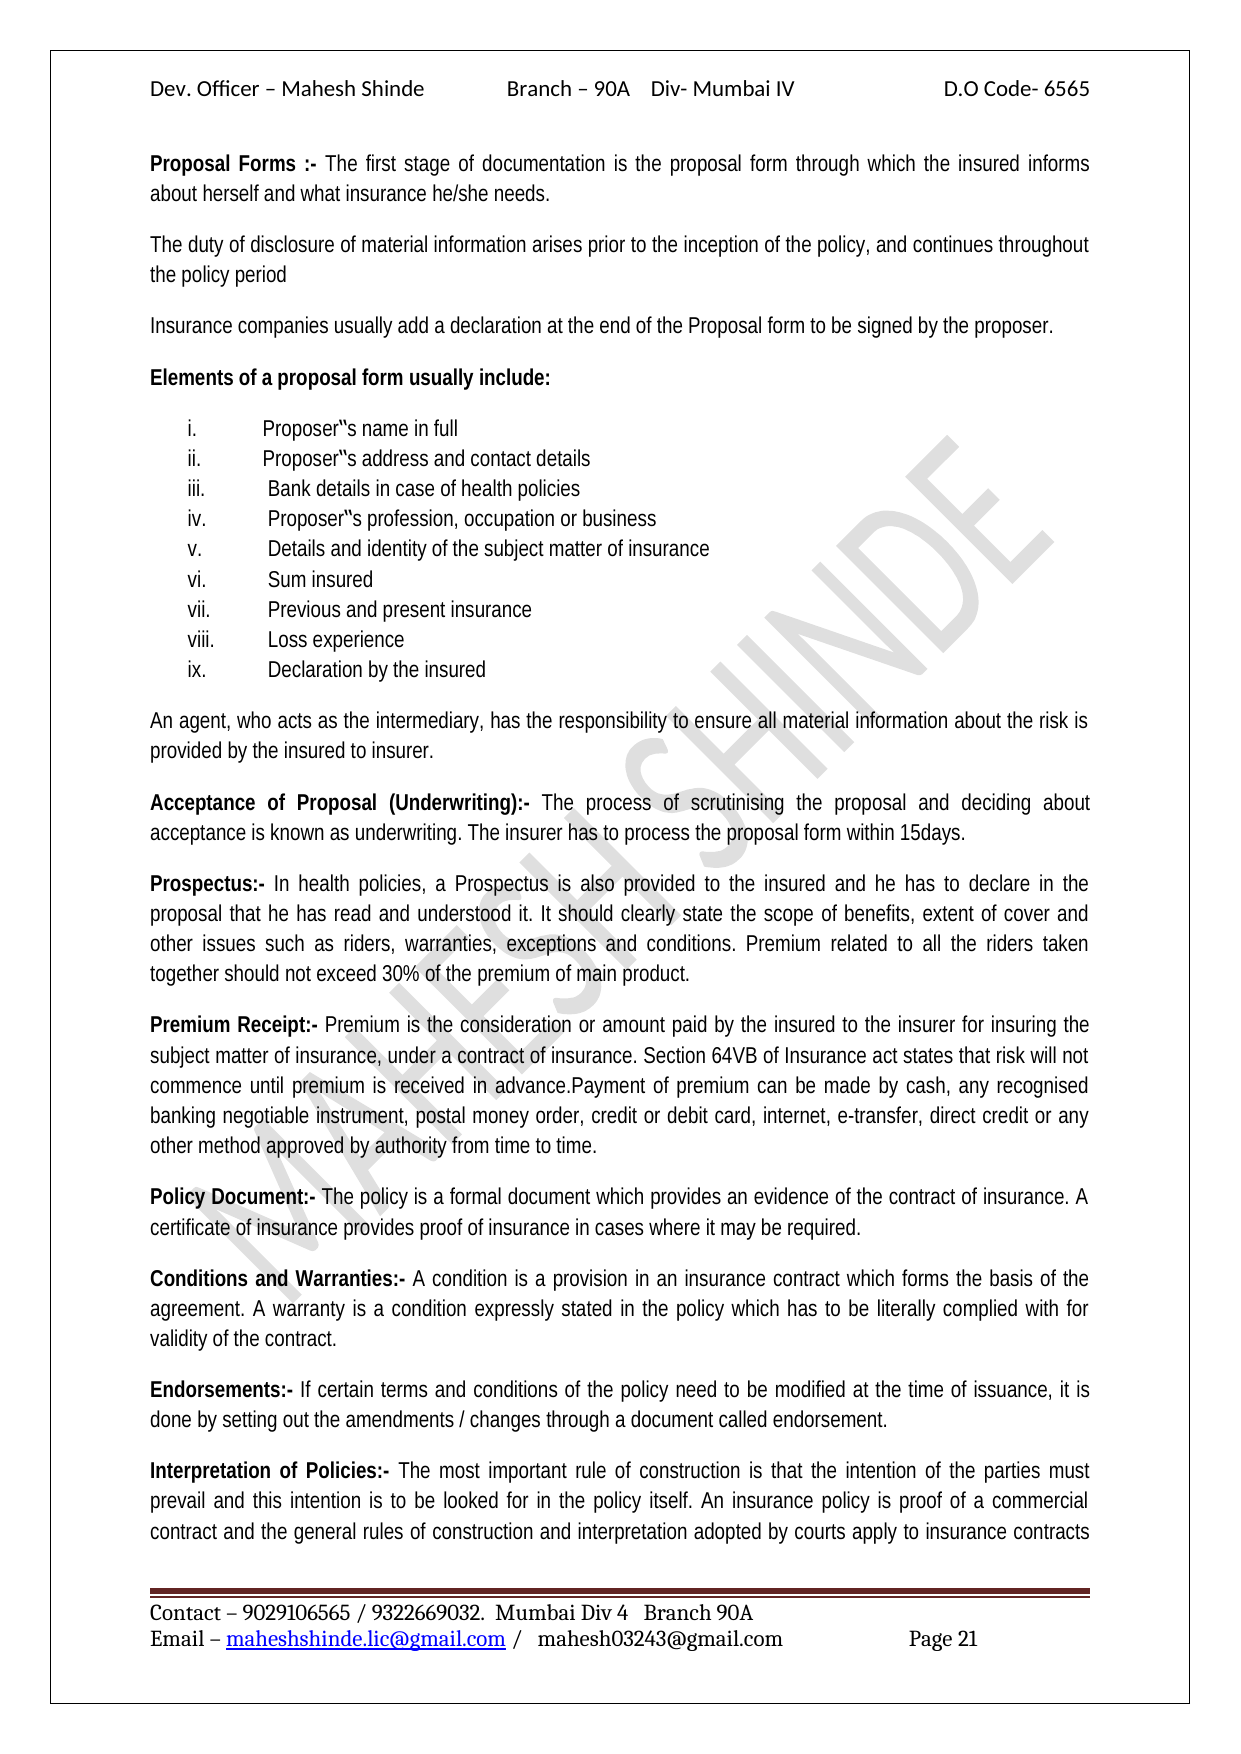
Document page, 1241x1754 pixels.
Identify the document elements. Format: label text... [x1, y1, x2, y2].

list Proposer‟s profession, occupation or business [187, 505, 1090, 532]
text Insurance companies usually add a declaration at the end of the Proposal form to be signed by the proposer. [150, 312, 1090, 339]
list Bank details in case of health policies [187, 475, 1090, 501]
text Conditions and Warranties:- A condition is a provision in an insurance contract which forms the basis of the agreement. A warranty is a condition expressly stated in the policy which has to be literally complied with for validity of the contract. [150, 1264, 1090, 1351]
list Proposer‟s address and contact details [187, 445, 1090, 471]
text Acceptance of Proposal (Underwriting):- The process of scrutinising the proposal and deciding about acceptance is known as underwriting. The insurer has to process the proposal form within 15days. [150, 788, 1090, 845]
text An agent, who acts as the intermediary, has the responsibility to ensure all material information about the risk is provided by the insured to insurer. [150, 707, 1090, 764]
text Prospectus:- In health policies, a Prospectus is also provided to the insured and he has to declare in the proposal that he has read and understood it. It should clearly state the scope of benefits, extent of cover and other issues such as riders, warranties, exceptions and conditions. Premium related to all the riders taken together should not exceed 30% of the premium of main product. [150, 870, 1090, 987]
text Elements of a proposal form usually include: [150, 363, 1090, 390]
text Proposal Forms :- The first stage of documentation is the proposal form through which the insured informs about herself and what insurance he/she needs. [150, 150, 1090, 207]
text Policy Document:- The policy is a formal document which provides an evidence of the contract of insurance. A certificate of insurance provides proof of insurance in cases where it may be required. [150, 1183, 1090, 1240]
text Premium Receipt:- Premium is the consideration or amount paid by the insured to the insurer for insuring the subject matter of insurance, under a contract of insurance. Section 64VB of Insurance act states that risk will not commence until premium is received in advance.Payment of premium can be made by cash, any recognised banking negotiable instrument, postal money order, credit or debit card, internet, e-transfer, direct credit or any other method approved by authority from time to time. [150, 1011, 1090, 1159]
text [150, 1457, 1090, 1544]
text The duty of disclosure of material information arises prior to the inception of the policy, and continues throughout the policy period [150, 231, 1090, 288]
list Previous and present insurance [187, 596, 1090, 622]
list Declaration by the insured [187, 656, 1090, 683]
list Loss experience [187, 626, 1090, 652]
list Details and identity of the subject matter of insurance [187, 535, 1090, 562]
list Sum insured [187, 566, 1090, 592]
text Endorsements:- If certain terms and conditions of the policy need to be modified at the time of issuance, it is done by setting out the amendments / changes through a document called endorsement. [150, 1376, 1090, 1433]
list Proposer‟s name in full [187, 414, 1090, 441]
